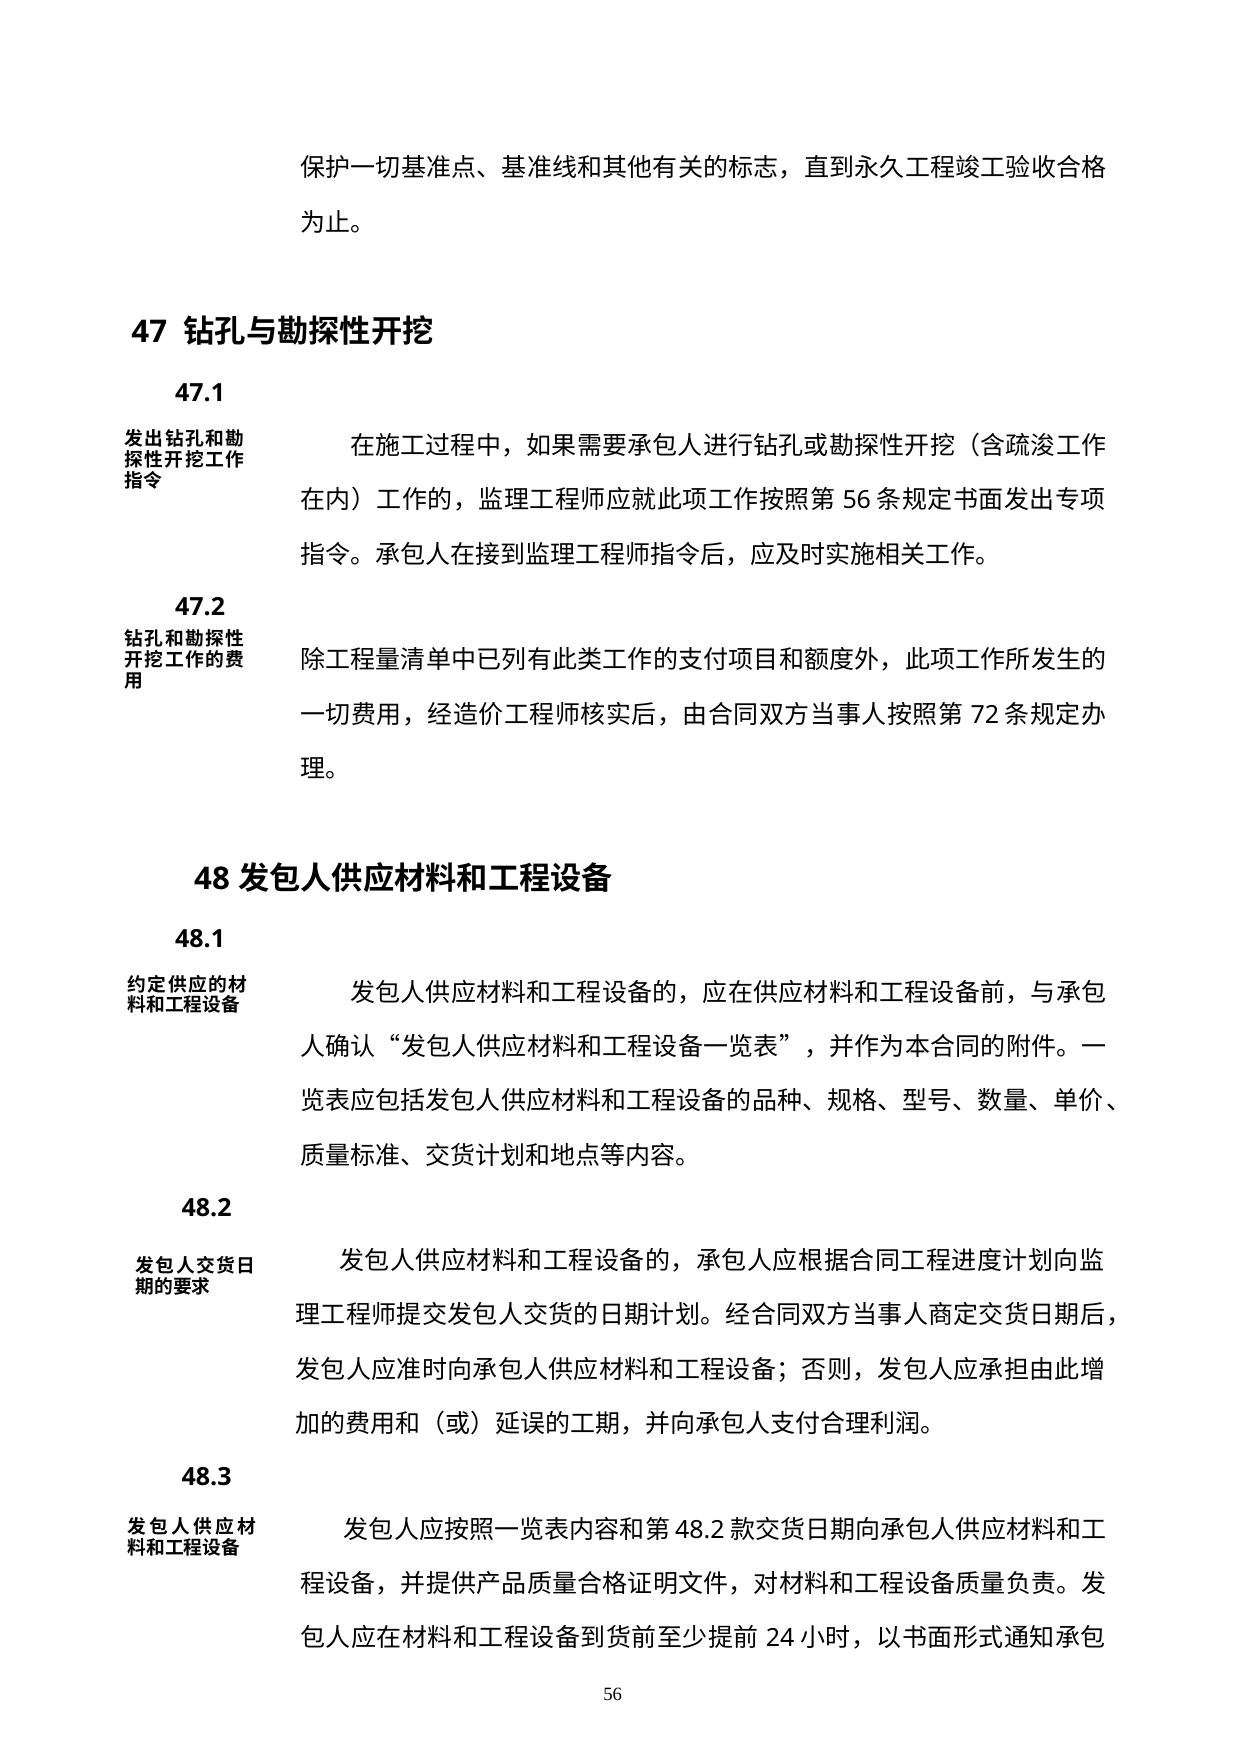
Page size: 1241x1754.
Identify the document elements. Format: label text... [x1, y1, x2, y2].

text 47.1 [131, 374, 1106, 409]
text 除工程量清单中已列有此类工作的支付项目和额度外，此项工作所发生的一切费用，经造价工程师核实后，由合同双方当事人按照第72条规定办理。 [300, 640, 1106, 785]
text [300, 1509, 1106, 1654]
text 在施工过程中，如果需要承包人进行钻孔或勘探性开挖（含疏浚工作在内）工作的，监理工程师应就此项工作按照第56条规定书面发出专项指令。承包人在接到监理工程师指令后，应及时实施相关工作。 [300, 426, 1106, 571]
text 48 发包人供应材料和工程设备 [131, 853, 1106, 898]
text 47.2 [131, 589, 1106, 623]
text 48.1 [131, 921, 1106, 955]
text 发包人供应材料和工程设备的，承包人应根据合同工程进度计划向监理工程师提交发包人交货的日期计划。经合同双方当事人商定交货日期后，发包人应准时向承包人供应材料和工程设备；否则，发包人应承担由此增加的费用和（或）延误的工期，并向承包人支付合理利润。 [295, 1241, 1106, 1440]
text 48.2 [131, 1189, 1106, 1224]
text 47 钻孔与勘探性开挖 [131, 306, 1131, 352]
text 发包人供应材料和工程设备的，应在供应材料和工程设备前，与承包人确认“发包人供应材料和工程设备一览表”，并作为本合同的附件。一览表应包括发包人供应材料和工程设备的品种、规格、型号、数量、单价、质量标准、交货计划和地点等内容。 [300, 972, 1106, 1171]
text 48.3 [131, 1458, 1106, 1492]
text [300, 148, 1106, 238]
